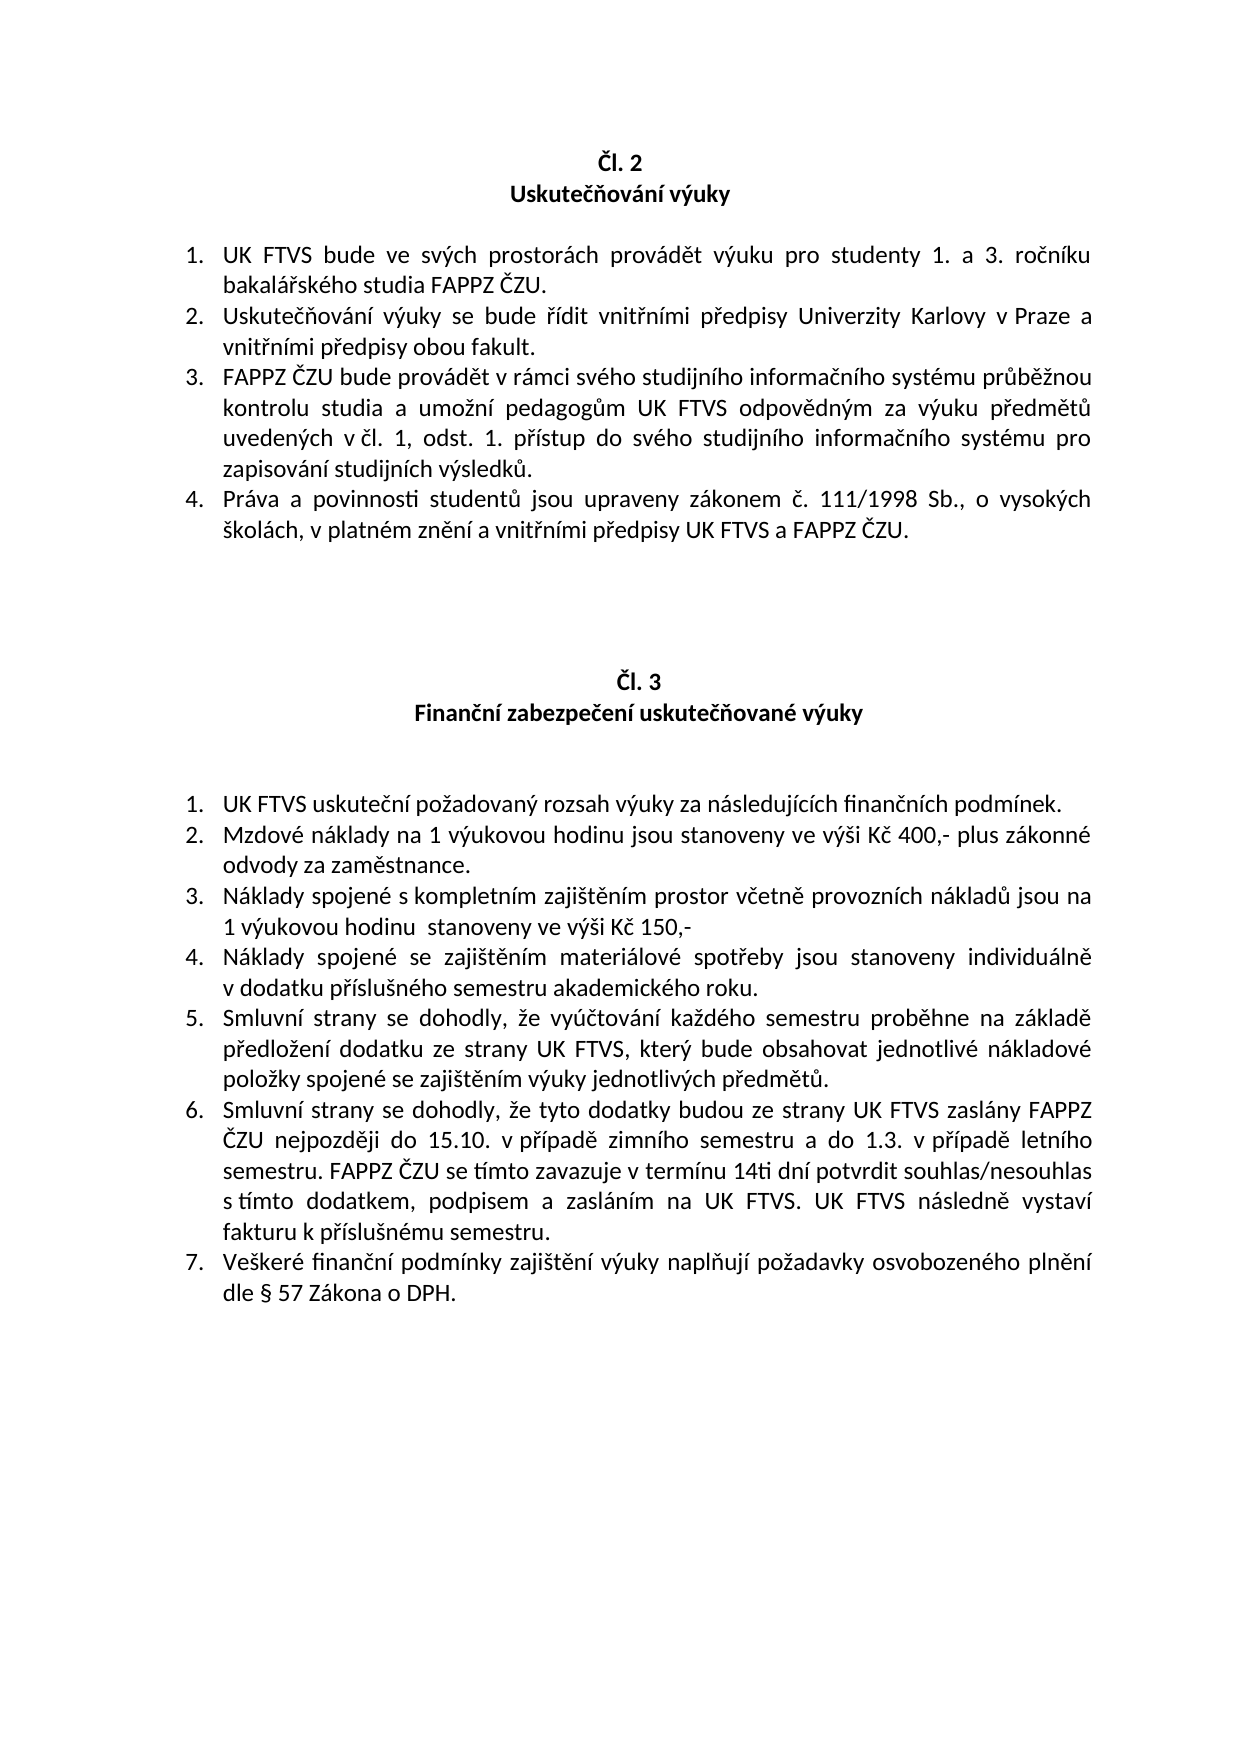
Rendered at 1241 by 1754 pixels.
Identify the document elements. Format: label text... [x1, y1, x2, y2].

text Uskutečňování výuky [148, 178, 1093, 209]
list UK FTVS bude ve svých prostorách provádět výuku pro studenty 3. ročníku bakalářského studia FAPPZ ČZU. [185, 239, 1093, 300]
list Náklady spojené se zajištěním materiálové spotřeby jsou stanoveny individuálně v dodatku příslušného semestru akademického roku. [185, 941, 1093, 1002]
list Práva a povinnosti studentů jsou upraveny zákonem č. 111/1998 Sb., o vysokých školách, v platném znění a vnitřními předpisy UK FTVS a FAPPZ ČZU. [185, 483, 1093, 544]
text Čl. 2 [148, 148, 1093, 178]
list Smluvní strany se dohodly, že vyúčtování každého semestru proběhne na základě předložení dodatku ze strany UK FTVS, který bude obsahovat jednotlivé nákladové položky spojené se zajištěním výuky jednotlivých předmětů. [185, 1002, 1093, 1094]
list Smluvní strany se dohodly, že tyto dodatky budou ze strany UK FTVS zaslány FAPPZ ČZU nejpozději do 15.10. v případě zimního semestru a do 1.3. v případě letního semestru. FAPPZ ČZU se tímto zavazuje v termínu 14ti dní potvrdit souhlas/nesouhlas s tímto dodatkem, podpisem a zasláním na UK FTVS. UK FTVS následně vystaví fakturu k příslušnému semestru. [185, 1094, 1093, 1246]
text Finanční zabezpečení uskutečňované výuky [185, 697, 1093, 727]
list Uskutečňování výuky se bude řídit vnitřními předpisy Univerzity Karlovy v Praze a vnitřními předpisy obou fakult. [185, 300, 1093, 361]
list Veškeré finanční podmínky zajištění výuky naplňují požadavky osvobozeného plnění dle § 57 Zákona o DPH. [185, 1246, 1093, 1307]
list FAPPZ ČZU bude provádět v rámci svého studijního informačního systému průběžnou kontrolu studia a umožní pedagogům UK FTVS odpovědným za výuku předmětů uvedených v čl. 1, odst. 1. přístup do svého studijního informačního systému pro zapisování studijních výsledků. [185, 361, 1093, 483]
text Čl. 3 [185, 666, 1093, 697]
list Náklady spojené s kompletním zajištěním prostor včetně provozních nákladů jsou na 1 výukovou hodinu stanoveny ve výši Kč 150,- [185, 880, 1093, 941]
list UK FTVS uskuteční požadovaný rozsah výuky za následujících finančních podmínek. [185, 788, 1093, 819]
list Mzdové náklady na 1 výukovou hodinu jsou stanoveny ve výši Kč 400,- plus zákonné odvody za zaměstnance. [185, 819, 1093, 880]
